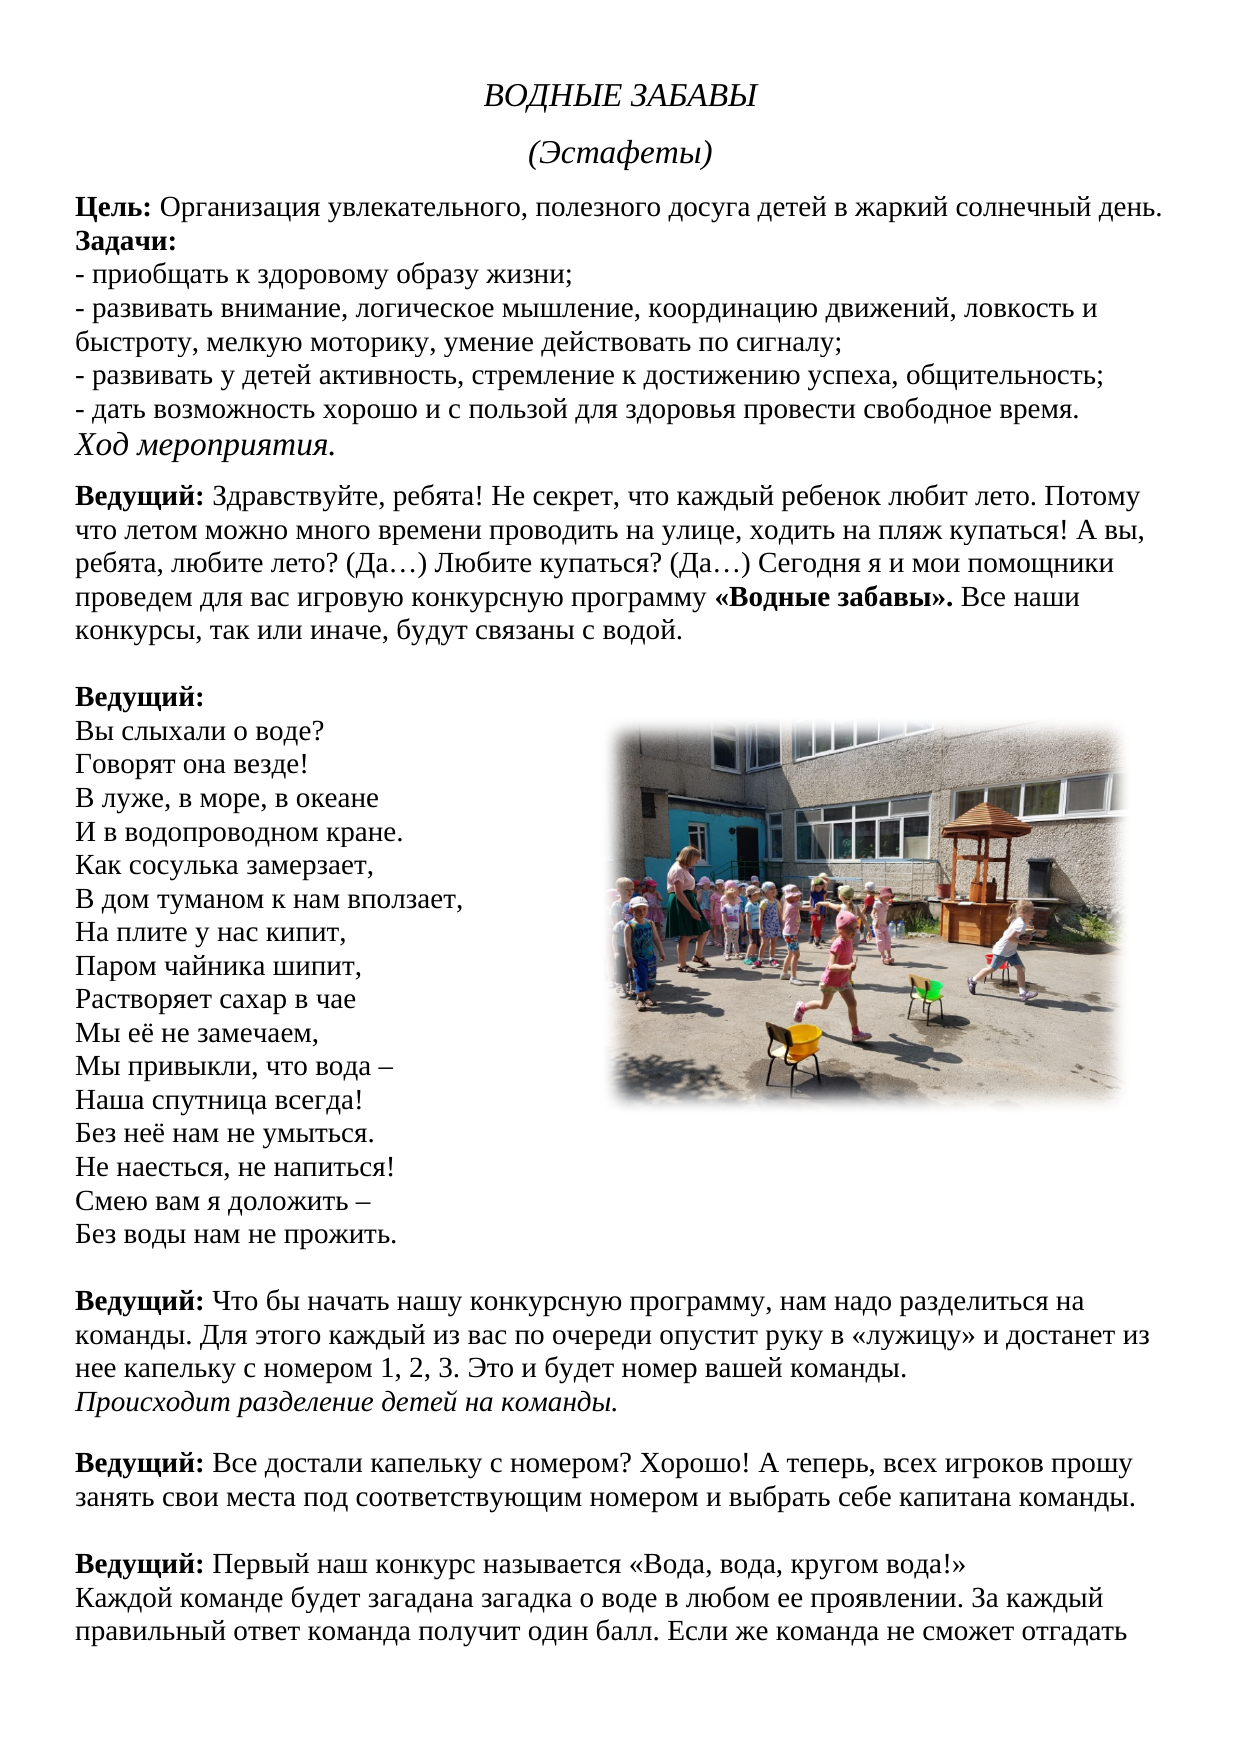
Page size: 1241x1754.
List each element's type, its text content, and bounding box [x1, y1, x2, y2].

text ВОДНЫЕ ЗАБАВЫ [75, 75, 1165, 113]
picture [631, 746, 1102, 1085]
text Ход мероприятия. [75, 424, 1165, 463]
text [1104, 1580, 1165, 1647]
text (Эстафеты) [75, 132, 1165, 171]
text Ведущий: Здравствуйте, ребята! Не секрет, что каждый ребенок любит лето. Потому что летом можно много времени проводить на улице, ходить на пляж купаться! А вы, ребята, любите лето? (Да…) Любите купаться? (Да…) Сегодня я и мои помощники проведем для вас игровую конкурсную программу «Водные забавы». Все наши конкурсы, так или иначе, будут связаны с водой. Ведущий: Вы слыхали о воде? Говорят она везде! В луже, в море, в океане И в водопроводном кране. Как сосулька замерзает, В дом туманом к нам вползает, На плите у нас кипит, Паром чайника шипит, Растворяет сахар в чае Мы её не замечаем, Мы привыкли, что вода – Наша спутница всегда! Без неё нам не умыться. Не наесться, не напиться! Смею вам я доложить – Без воды нам не прожить. Ведущий: Что бы начать нашу конкурсную программу, нам надо разделиться на команды. Для этого каждый из вас по очереди опустит руку в «лужицу» и достанет из нее капельку с номером 1, 2, 3. Это и будет номер вашей команды. Происходит разделение детей на команды. [75, 478, 1165, 1446]
text Ведущий: Все достали капельку с номером? Хорошо! А теперь, всех игроков прошу занять свои места под соответствующим номером и выбрать себе капитана команды. Ведущий: Первый наш конкурс называется «Вода, вода, кругом вода!» [75, 1446, 1165, 1580]
text Цель: Организация увлекательного, полезного досуга детей в жаркий солнечный день. Задачи: - приобщать к здоровому образу жизни; - развивать внимание, логическое мышление, координацию движений, ловкость и быстроту, мелкую моторику, умение действовать по сигналу; - развивать у детей активность, стремление к достижению успеха, общительность; - дать возможность хорошо и с пользой для здоровья провести свободное время. [75, 189, 1165, 424]
